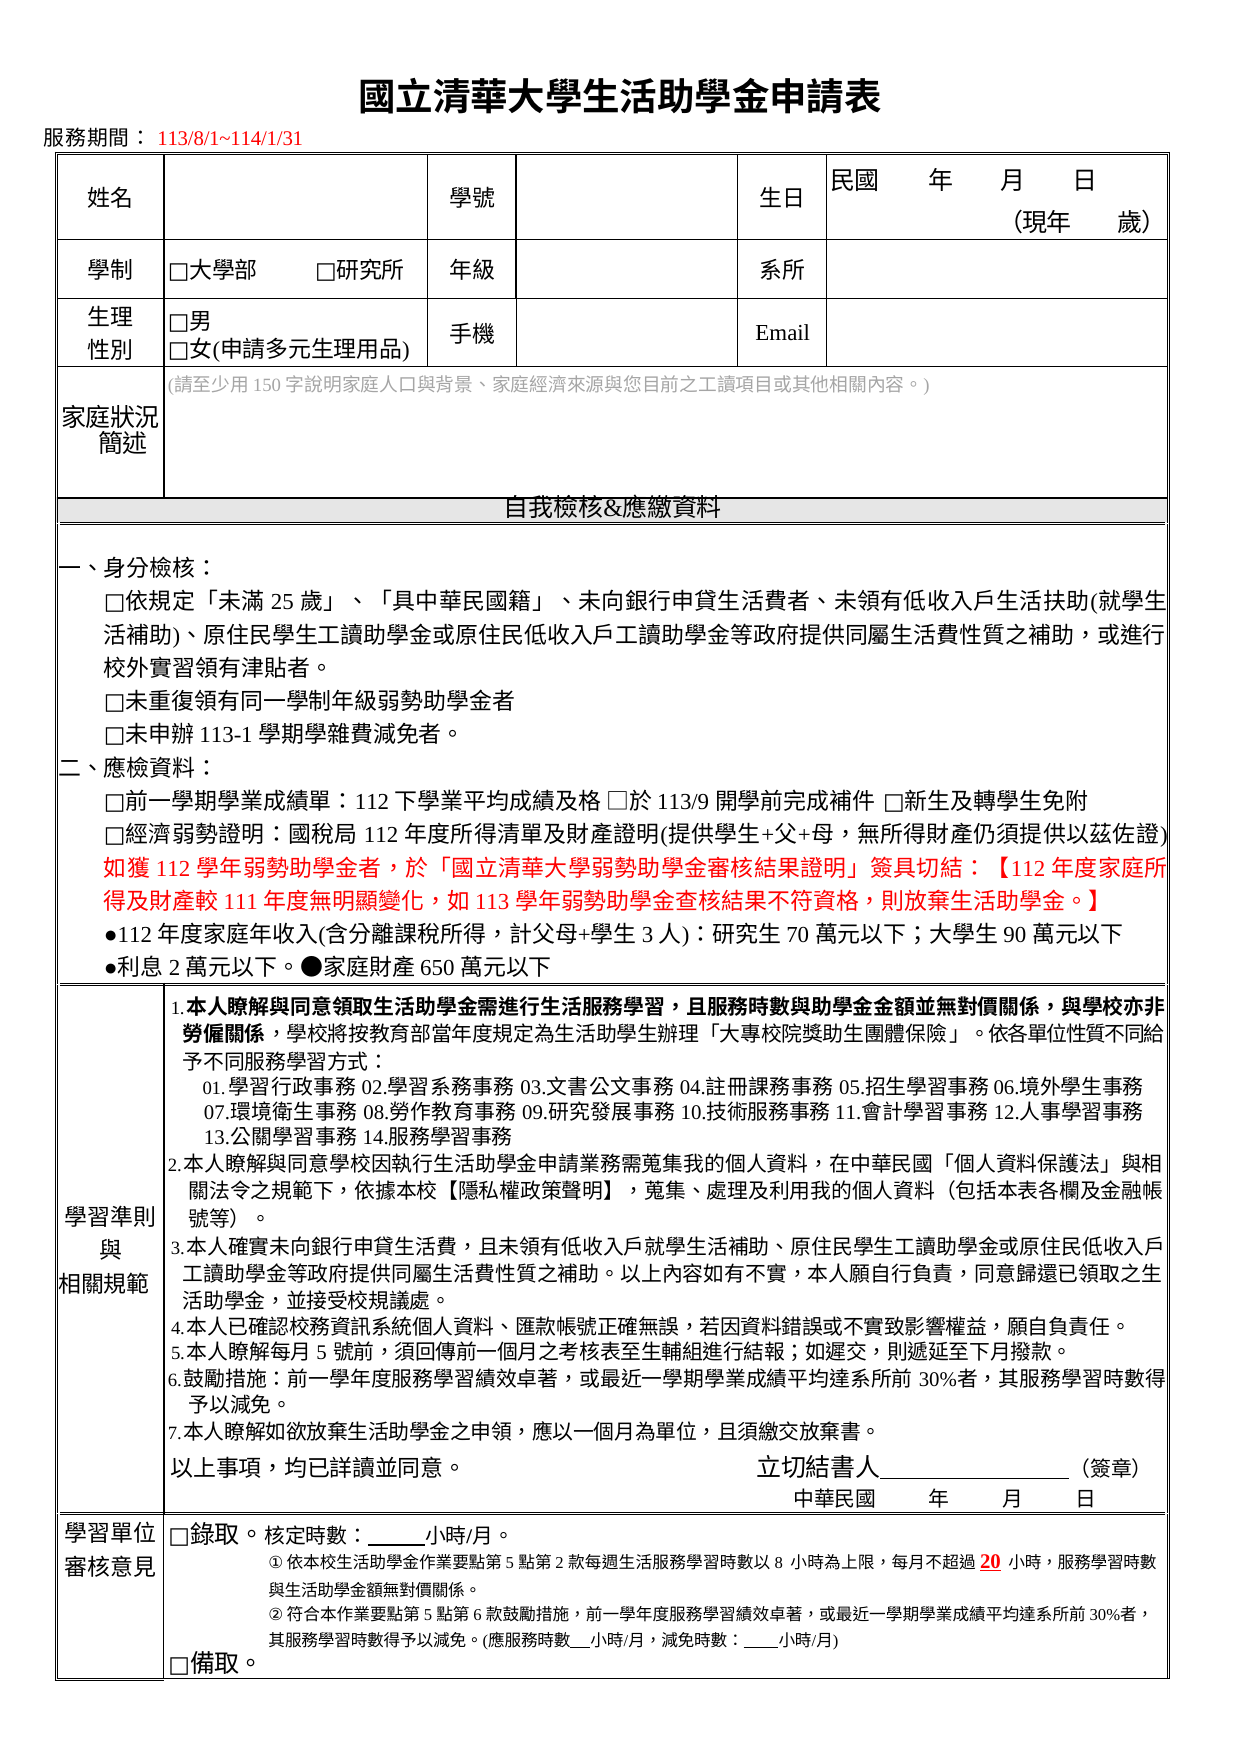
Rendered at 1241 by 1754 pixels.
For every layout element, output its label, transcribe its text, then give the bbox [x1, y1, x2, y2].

table_cell 自我檢核&應繳資料 [58, 499, 1167, 522]
table_cell [517, 299, 737, 366]
table_cell □研究所 [296, 240, 427, 298]
table_cell (請至少用 150 字說明家庭人口與背景、家庭經濟來源與您目前之工讀項目或其他相關內容。) [165, 367, 1167, 497]
title 國立清華大學生活助學金申請表 [60, 67, 1180, 121]
table_cell 年級 [428, 240, 515, 298]
table_cell 生理 性別 [58, 299, 163, 366]
table_cell 一、身分檢核： □依規定「未滿 25 歲」、「具中華民國籍」、未向銀行申貸生活費者、未領有低收入戶生活扶助(就學生活補助)、原住民學生工讀助學金或原住民低收入戶工讀助學金等政府提供同屬生活費性質之補助，或進行校外實習領有津貼者。 □未重復領有同一學制年級弱勢助學金者 □未申辦 113-1 學期學雜費減免者。 二、應檢資料： □前一學期學業成績單：112 下學業平均成績及格 □於 113/9 開學前完成補件 □新生及轉學生免附 □經濟弱勢證明：國稅局 112 年度所得清單及財產證明(提供學生+父+母，無所得財產仍須提供以茲佐證)如獲 112 學年弱勢助學金者，於「國立清華大學弱勢助學金審核結果證明」簽具切結：【112 年度家庭所得及財產較 111 年度無明顯變化，如 113 學年弱勢助學金查核結果不符資格，則放棄生活助學金。】 ●112 年度家庭年收入(含分離課稅所得，計父母+學生 3 人)：研究生 70 萬元以下；大學生 90 萬元以下 ●利息 2 萬元以下。●家庭財產 650 萬元以下 [58, 522, 1167, 982]
table_cell 本人瞭解與同意領取生活助學金需進行生活服務學習，且服務時數與助學金金額並無對價關係，與學校亦非勞僱關係，學校將按教育部當年度規定為生活助學生辦理「大專校院獎助生團體保險」。依各單位性質不同給予不同服務學習方式： 學習行政事務 02.學習系務事務 03.文書公文事務 04.註冊課務事務 05.招生學習事務 06.境外學生事務 07.環境衛生事務 08.勞作教育事務 09.研究發展事務 10.技術服務事務 11.會計學習事務 12.人事學習事務 13.公關學習事務 14.服務學習事務 本人瞭解與同意學校因執行生活助學金申請業務需蒐集我的個人資料，在中華民國「個人資料保護法」與相關法令之規範下，依據本校【隱私權政策聲明】，蒐集、處理及利用我的個人資料（包括本表各欄及金融帳號等）。 本人確實未向銀行申貸生活費，且未領有低收入戶就學生活補助、原住民學生工讀助學金或原住民低收入戶工讀助學金等政府提供同屬生活費性質之補助。以上內容如有不實，本人願自行負責，同意歸還已領取之生活助學金，並接受校規議處。 本人已確認校務資訊系統個人資料、匯款帳號正確無誤，若因資料錯誤或不實致影響權益，願自負責任。 本人瞭解每月 5 號前，須回傳前一個月之考核表至生輔組進行結報；如遲交，則遞延至下月撥款。 鼓勵措施：前一學年度服務學習績效卓著，或最近一學期學業成績平均達系所前 30%者，其服務學習時數得予以減免。 本人瞭解如欲放棄生活助學金之申領，應以一個月為單位，且須繳交放棄書。 以上事項，均已詳讀並同意。 立切結書人 （簽章）中華民國 年 月 日 [165, 983, 1167, 1512]
table_cell 學習準則與 相關規範 [58, 983, 163, 1512]
table_cell [827, 240, 1167, 298]
table_cell 學制 [58, 240, 163, 298]
table_cell Email [738, 299, 826, 366]
text 服務期間： 113/8/1~114/1/31 [44, 121, 1180, 152]
table_header 姓名 [58, 155, 163, 238]
table_header [165, 155, 427, 238]
table_cell 家庭狀況簡述 [58, 367, 163, 497]
table_cell [827, 299, 1167, 366]
table_cell □錄取。核定時數： 小時/月。 ①依本校生活助學金作業要點第 5 點第 2 款每週生活服務學習時數以 8 小時為上限，每月不超過 20 小時，服務學習時數 與生活助學金額無對價關係。 ②符合本作業要點第 5 點第 6 款鼓勵措施，前一學年度服務學習績效卓著，或最近一學期學業成績平均達系所前 30%者，其服務學習時數得予以減免。(應服務時數 小時/月，減免時數： 小時/月) □備取。 [164, 1512, 1168, 1677]
table_cell □男 □女(申請多元生理用品) [165, 299, 427, 366]
table_cell 系所 [738, 240, 826, 298]
table_header [517, 155, 737, 238]
table_header 生日 [738, 155, 826, 238]
table_cell □大學部 [165, 240, 296, 298]
table_cell 學習單位審核意見 [56, 1512, 163, 1677]
table_header 學號 [428, 155, 515, 238]
table_header 民國 年 月 日 （現年 歲） [827, 155, 1167, 238]
table_cell [517, 240, 737, 298]
table_cell 手機 [428, 299, 516, 366]
